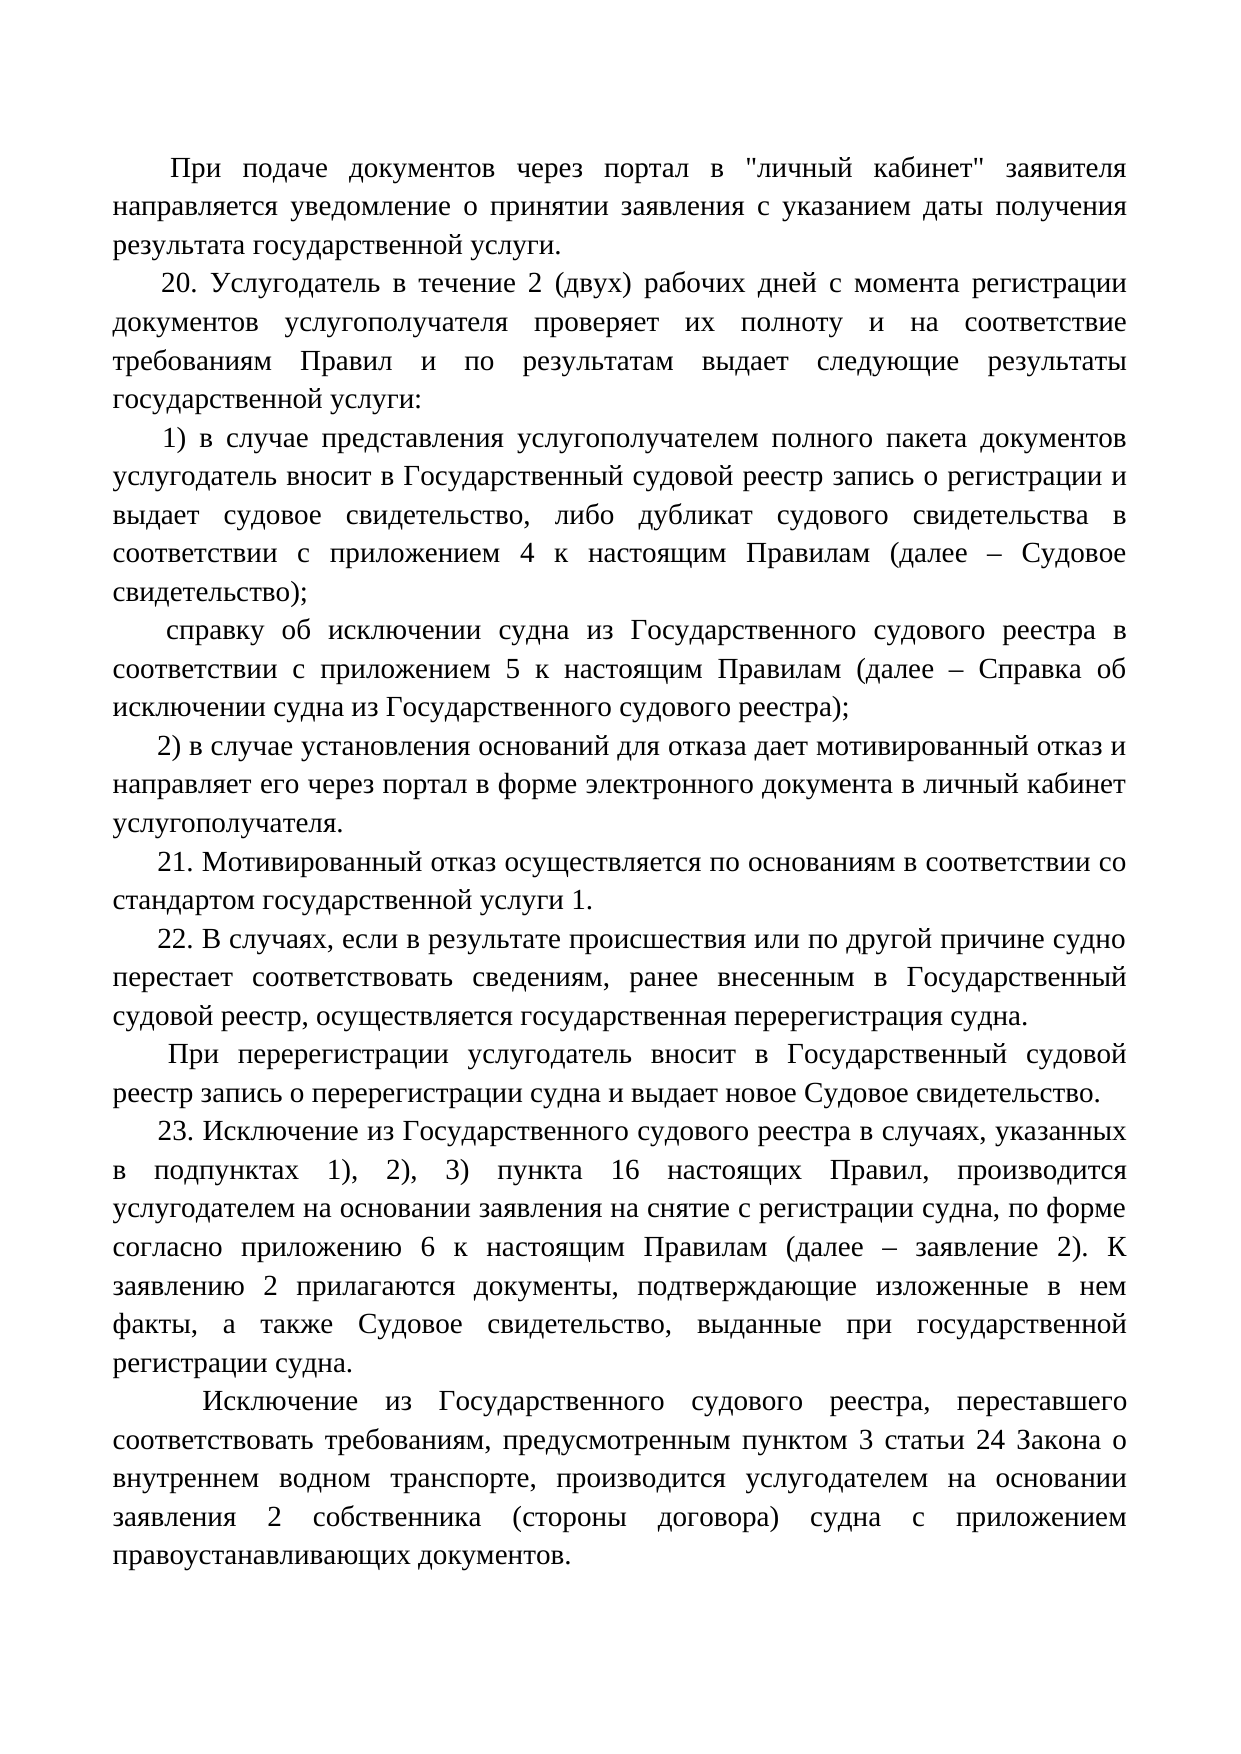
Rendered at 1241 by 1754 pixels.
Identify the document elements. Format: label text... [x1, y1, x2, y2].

text справку об исключении судна из Государственного судового реестра в соответствии с приложением 5 к настоящим Правилам (далее – Справка об исключении судна из Государственного судового реестра); [112, 612, 1128, 723]
text 22. В случаях, если в результате происшествия или по другой причине судно перестает соответствовать сведениям, ранее внесенным в Государственный судовой реестр, осуществляется государственная перерегистрация судна. [112, 921, 1128, 1031]
text 21. Мотивированный отказ осуществляется по основаниям в соответствии со стандартом государственной услуги 1. [112, 844, 1128, 916]
text При перерегистрации услугодатель вносит в Государственный судовой реестр запись о перерегистрации судна и выдает новое Судовое свидетельство. [112, 1036, 1128, 1108]
text Исключение из Государственного судового реестра, переставшего соответствовать требованиям, предусмотренным пунктом 3 статьи 24 Закона о внутреннем водном транспорте, производится услугодателем на основании заявления 2 собственника (стороны договора) судна с приложением правоустанавливающих документов. [112, 1383, 1128, 1571]
text При подаче документов через портал в "личный кабинет" заявителя направляется уведомление о принятии заявления с указанием даты получения результата государственной услуги. [112, 150, 1128, 261]
text 1) в случае представления услугополучателем полного пакета документов услугодатель вносит в Государственный судовой реестр запись о регистрации и выдает судовое свидетельство, либо дубликат судового свидетельства в соответствии с приложением 4 к настоящим Правилам (далее – Судовое свидетельство); [112, 420, 1128, 607]
text 2) в случае установления оснований для отказа дает мотивированный отказ и направляет его через портал в форме электронного документа в личный кабинет услугополучателя. [112, 728, 1128, 839]
text 20. Услугодатель в течение 2 (двух) рабочих дней с момента регистрации документов услугополучателя проверяет их полноту и на соответствие требованиям Правил и по результатам выдает следующие результаты государственной услуги: [112, 266, 1128, 415]
text 23. Исключение из Государственного судового реестра в случаях, указанных в подпунктах 1), 2), 3) пункта 16 настоящих Правил, производится услугодателем на основании заявления на снятие с регистрации судна, по форме согласно приложению 6 к настоящим Правилам (далее – заявление 2). К заявлению 2 прилагаются документы, подтверждающие изложенные в нем факты, а также Судовое свидетельство, выданные при государственной регистрации судна. [112, 1113, 1128, 1378]
